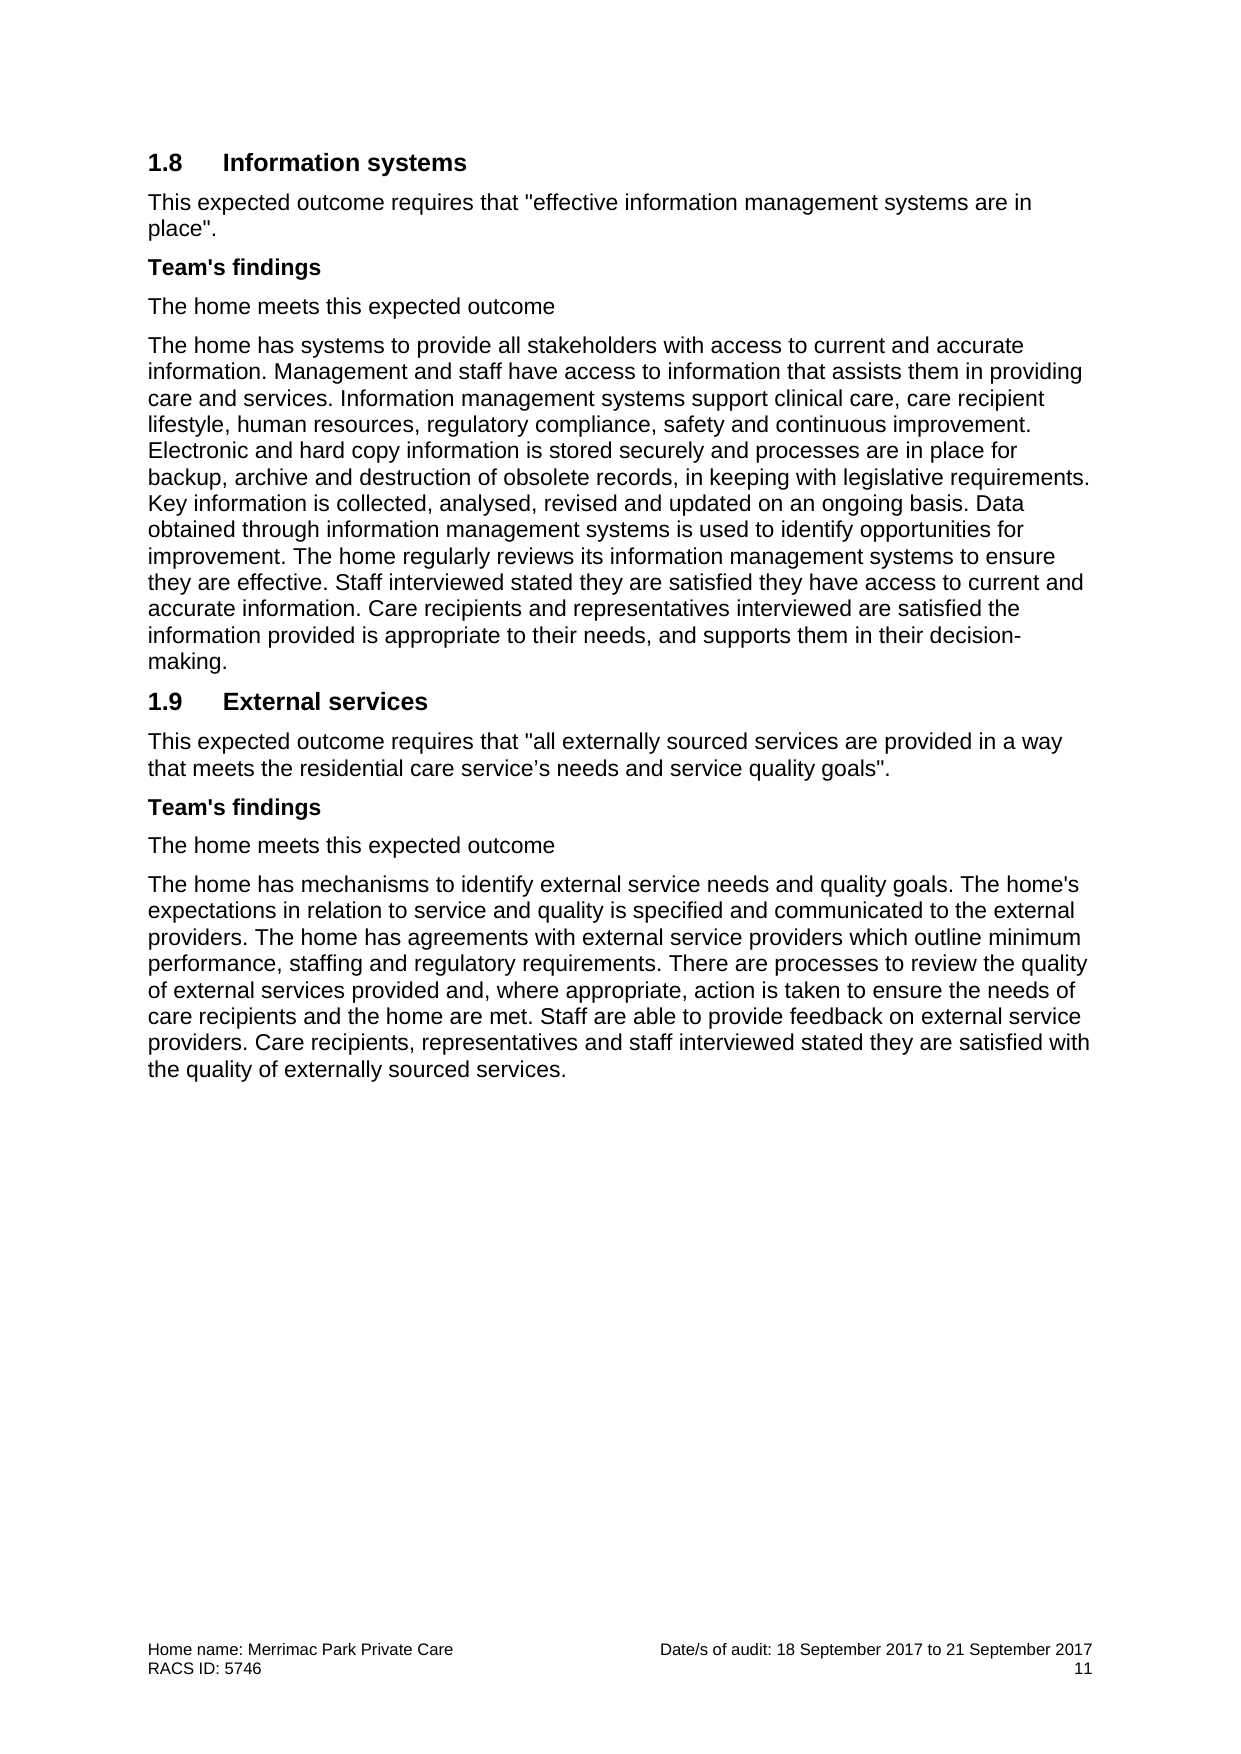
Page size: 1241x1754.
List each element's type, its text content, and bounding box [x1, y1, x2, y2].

subtitle Team's findings [148, 793, 1092, 820]
text The home meets this expected outcome [148, 293, 1092, 319]
subtitle 1.9 External services [148, 687, 1092, 716]
text The home has mechanisms to identify external service needs and quality goals. The home's expectations in relation to service and quality is specified and communicated to the external providers. The home has agreements with external service providers which outline minimum performance, staffing and regulatory requirements. There are processes to review the quality of external services provided and, where appropriate, action is taken to ensure the needs of care recipients and the home are met. Staff are able to provide feedback on external service providers. Care recipients, representatives and staff interviewed stated they are satisfied with the quality of externally sourced services. [148, 871, 1092, 1082]
text The home meets this expected outcome [148, 832, 1092, 859]
text The home has systems to provide all stakeholders with access to current and accurate information. Management and staff have access to information that assists them in providing care and services. Information management systems support clinical care, care recipient lifestyle, human resources, regulatory compliance, safety and continuous improvement. Electronic and hard copy information is stored securely and processes are in place for backup, archive and destruction of obsolete records, in keeping with legislative requirements. Key information is collected, analysed, revised and updated on an ongoing basis. Data obtained through information management systems is used to identify opportunities for improvement. The home regularly reviews its information management systems to ensure they are effective. Staff interviewed stated they are satisfied they have access to current and accurate information. Care recipients and representatives interviewed are satisfied the information provided is appropriate to their needs, and supports them in their decision-making. [148, 332, 1092, 674]
subtitle Team's findings [148, 254, 1092, 281]
text This expected outcome requires that "effective information management systems are in place". [148, 189, 1092, 242]
text This expected outcome requires that "all externally sourced services are provided in a way that meets the residential care service’s needs and service quality goals". [148, 728, 1092, 781]
subtitle 1.8 Information systems [148, 148, 1092, 176]
